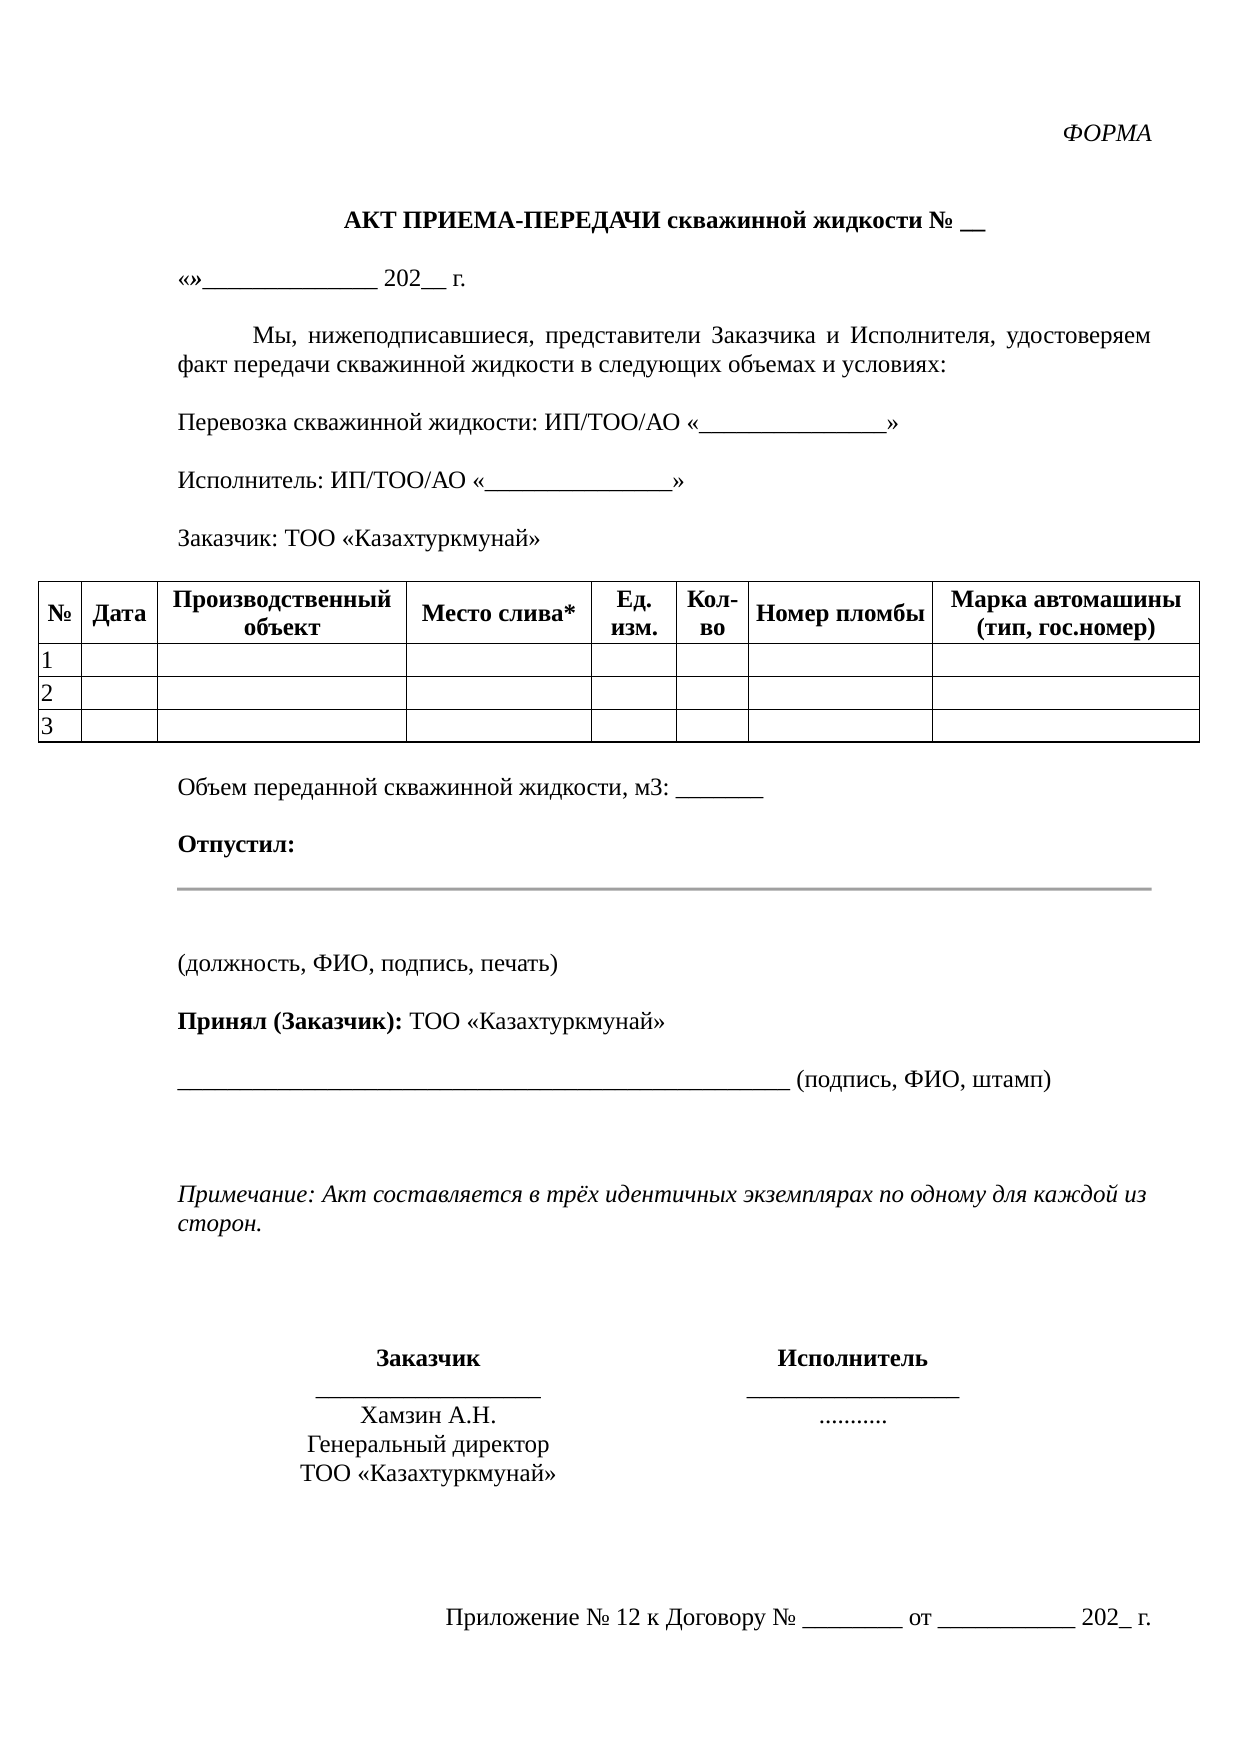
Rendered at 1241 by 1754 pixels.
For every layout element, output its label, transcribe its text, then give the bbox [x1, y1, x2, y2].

table_header Дата [82, 582, 157, 643]
text Мы, нижеподписавшиеся, представители Заказчика и Исполнителя, удостоверяем факт передачи скважинной жидкости в следующих объемах и условиях: [177, 321, 1152, 378]
table_cell [933, 710, 1199, 741]
table_cell [158, 710, 406, 741]
table_cell [677, 644, 748, 676]
text _________________________________________________ (подпись, ФИО, штамп) [177, 1064, 1152, 1092]
text Приложение № 12 к Договору № ________ от ___________ 202_ г. [177, 1602, 1152, 1630]
table_cell [407, 677, 591, 708]
table_cell 3 [39, 710, 81, 741]
text Отпустил: [177, 829, 1152, 858]
table_cell [933, 644, 1199, 676]
table_cell [158, 644, 406, 676]
table_cell [592, 710, 676, 741]
table_cell [82, 644, 157, 676]
text Заказчик: ТОО «Казахтуркмунай» [177, 523, 1152, 552]
table_header Кол-во [677, 582, 748, 643]
table_header Место слива* [407, 582, 591, 643]
table_cell [158, 677, 406, 708]
table_header Исполнитель _________________ ........... [650, 1343, 1056, 1487]
table_cell 1 [39, 644, 81, 676]
text Исполнитель: ИП/ТОО/АО «_______________» [177, 465, 1152, 494]
table_cell 2 [39, 677, 81, 708]
text (должность, ФИО, подпись, печать) [177, 948, 1152, 977]
table_cell [82, 710, 157, 741]
table_cell [592, 644, 676, 676]
table_cell [749, 710, 932, 741]
table_cell [407, 644, 591, 676]
table_cell [749, 644, 932, 676]
table_cell [933, 677, 1199, 708]
table_cell [677, 677, 748, 708]
text «»______________ 202__ г. [177, 263, 1152, 291]
table_cell [749, 677, 932, 708]
text АКТ ПРИЕМА-ПЕРЕДАЧИ скважинной жидкости № __ [177, 205, 1152, 233]
text Примечание: Акт составляется в трёх идентичных экземплярах по одному для каждой из сторон. [177, 1179, 1152, 1237]
text Перевозка скважинной жидкости: ИП/ТОО/АО «_______________» [177, 407, 1152, 436]
table_cell [592, 677, 676, 708]
text Объем переданной скважинной жидкости, м3: _______ [177, 772, 1152, 800]
table_header Марка автомашины (тип, гос.номер) [933, 582, 1199, 643]
table_cell [677, 710, 748, 741]
table_header Номер пломбы [749, 582, 932, 643]
table_header № [39, 582, 81, 643]
table_header Ед. изм. [592, 582, 676, 643]
table_cell [82, 677, 157, 708]
text Принял (Заказчик): ТОО «Казахтуркмунай» [177, 1006, 1152, 1034]
table_header Заказчик __________________ Хамзин А.Н. Генеральный директор ТОО «Казахтуркмунай» [207, 1343, 649, 1487]
table_cell [407, 710, 591, 741]
table_header Производственный объект [158, 582, 406, 643]
text ФОРМА [177, 118, 1152, 147]
